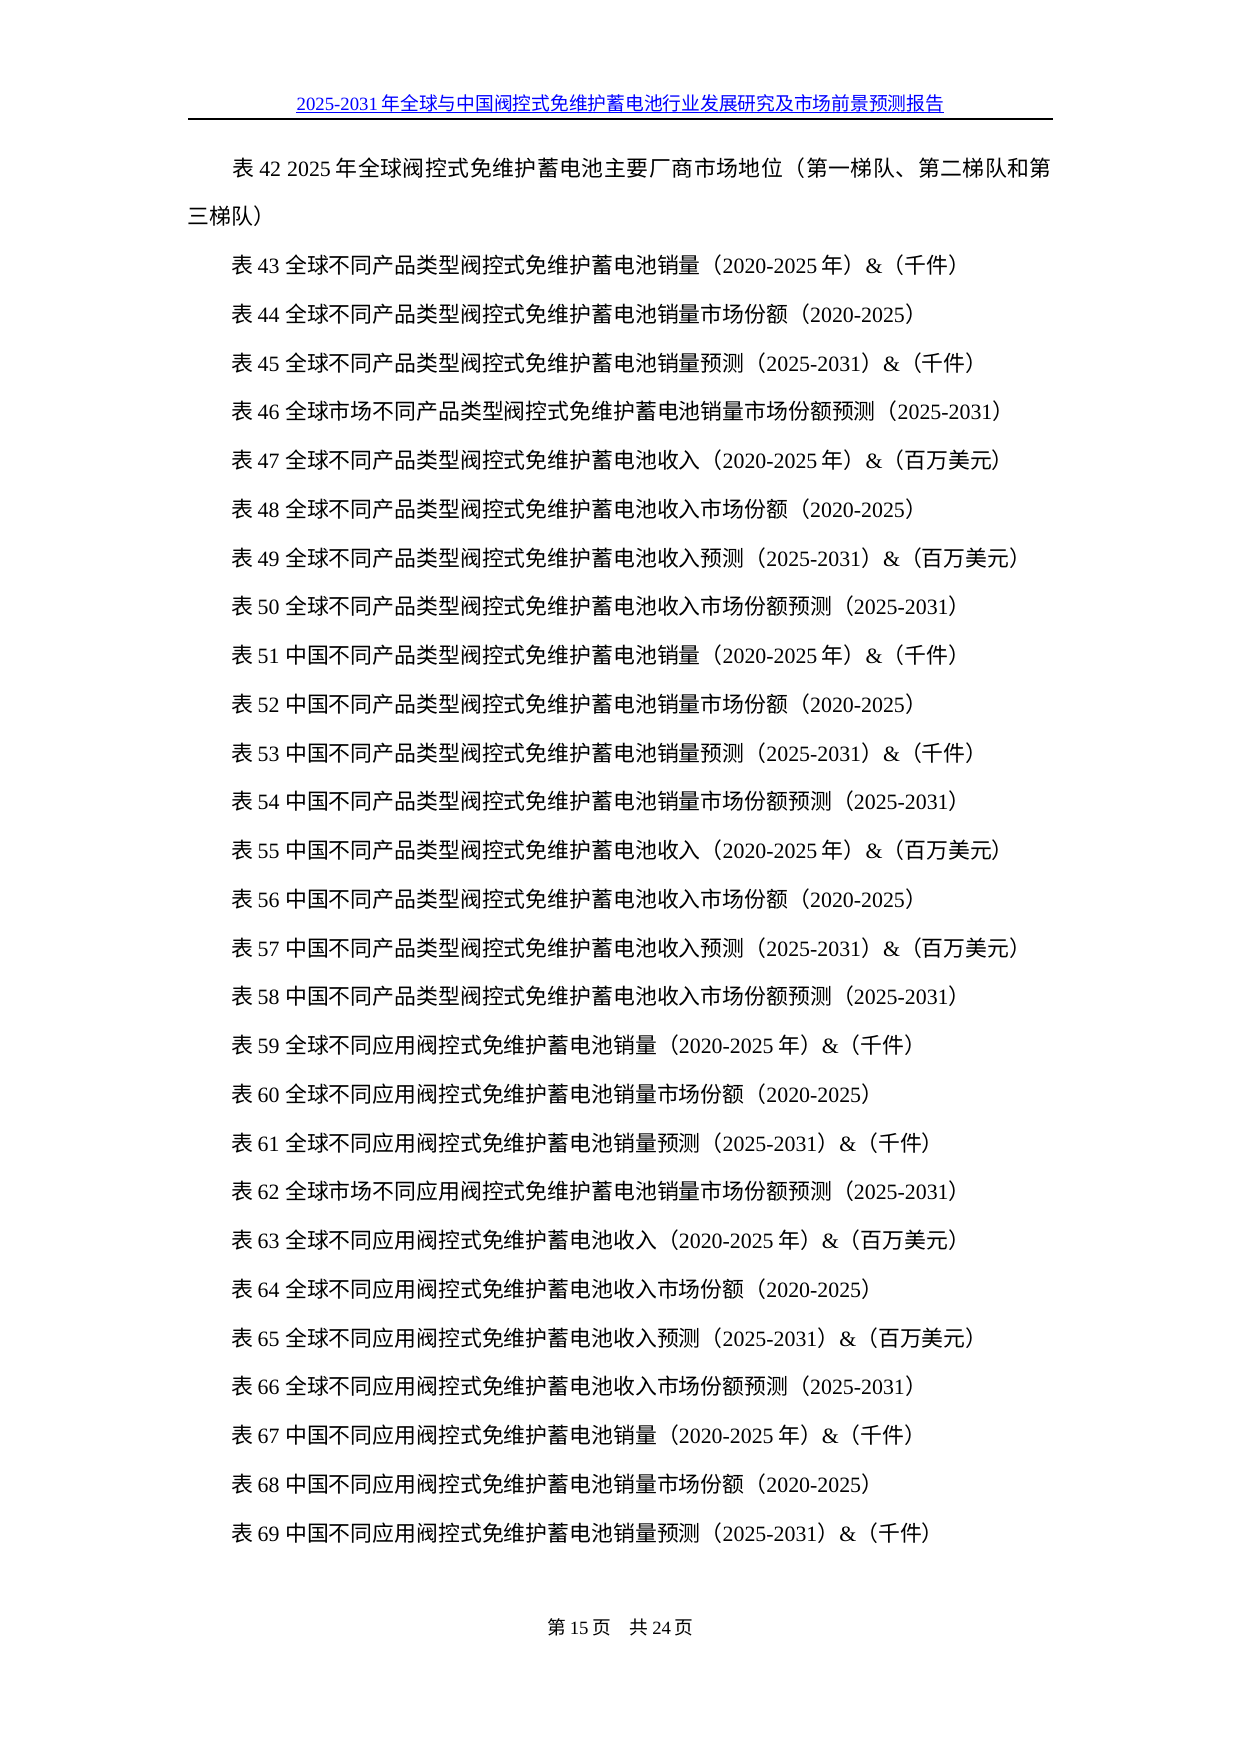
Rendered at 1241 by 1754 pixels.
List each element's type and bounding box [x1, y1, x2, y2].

text [187, 150, 1053, 1548]
